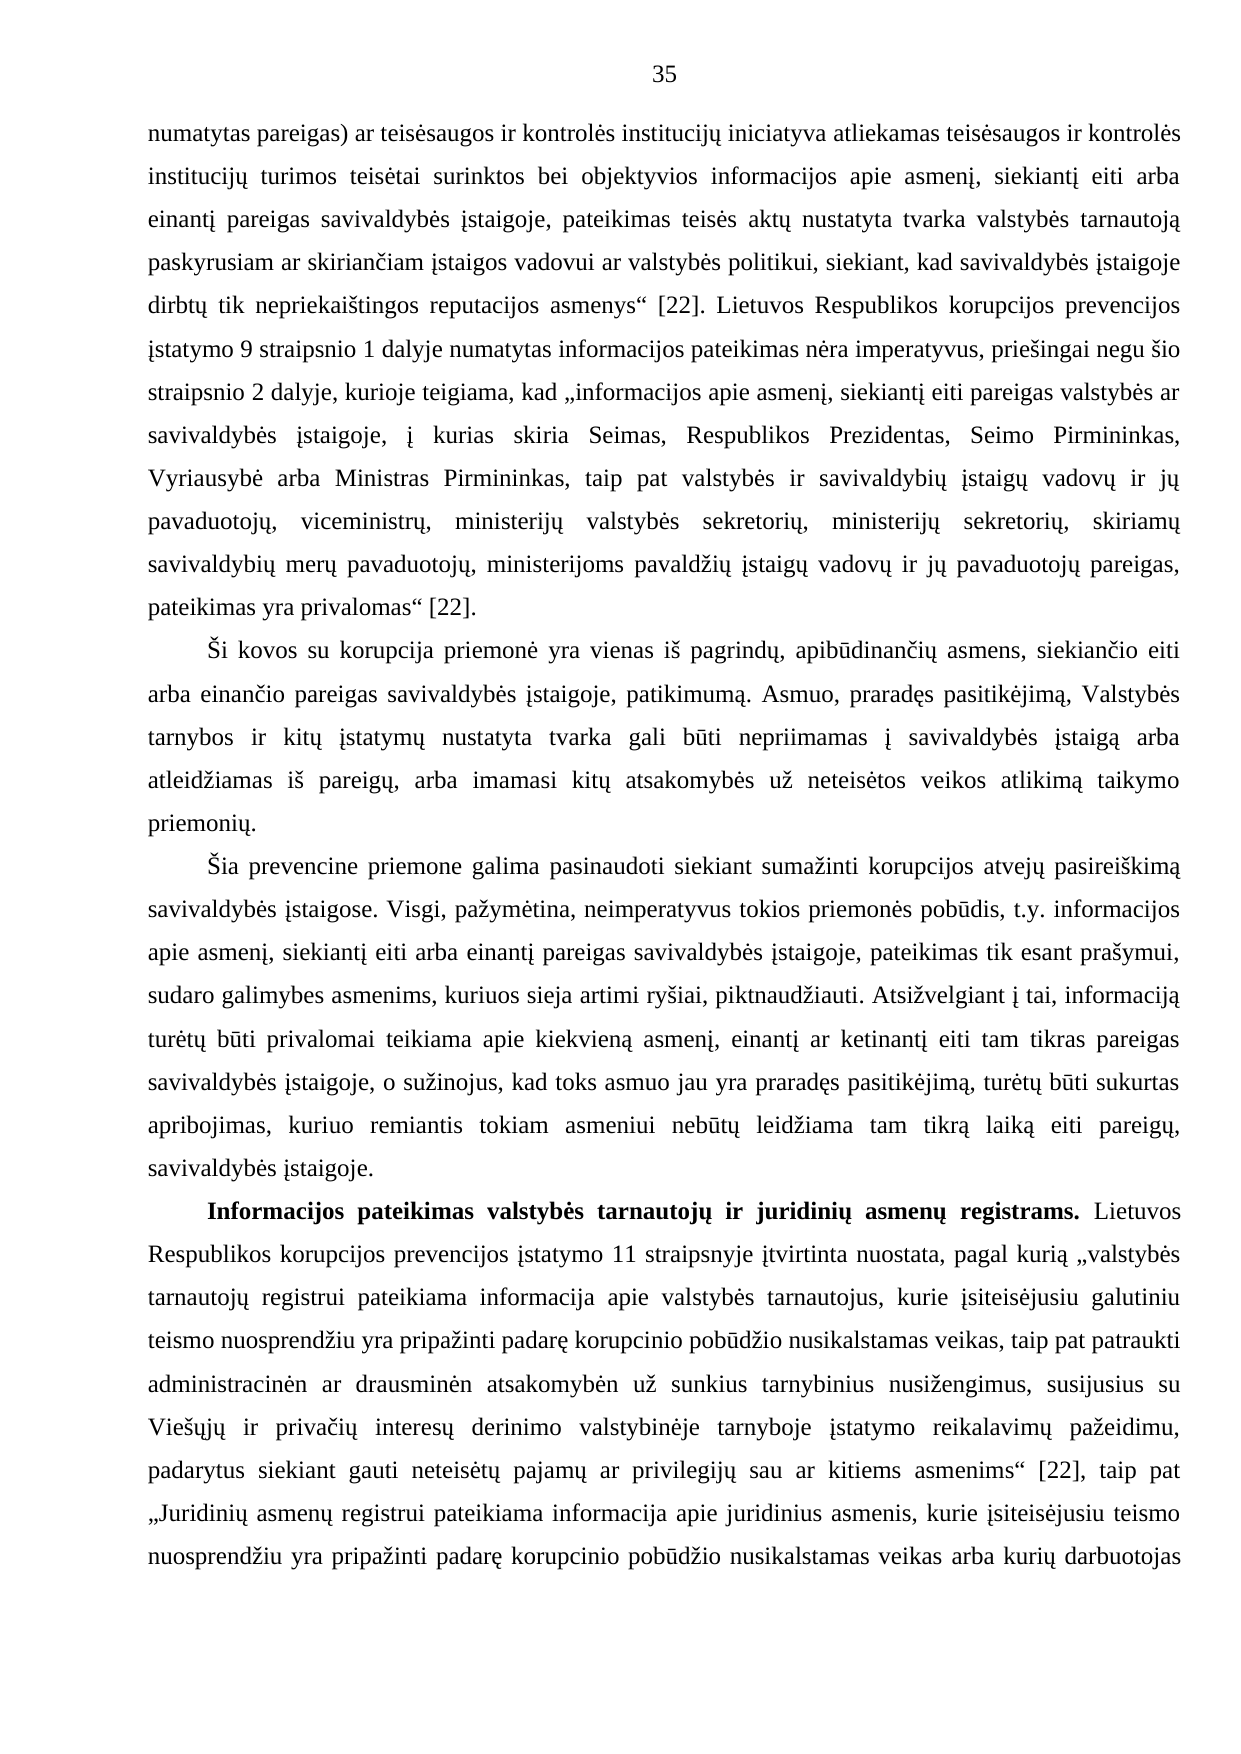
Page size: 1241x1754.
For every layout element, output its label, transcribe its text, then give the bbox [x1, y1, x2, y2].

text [148, 118, 1181, 621]
text Ši kovos su korupcija priemonė yra vienas iš pagrindų, apibūdinančių asmens, siekiančio eiti arba einančio pareigas savivaldybės įstaigoje, patikimumą. Asmuo, praradęs pasitikėjimą, Valstybės tarnybos ir kitų įstatymų nustatyta tvarka gali būti nepriimamas į savivaldybės įstaigą arba atleidžiamas iš pareigų, arba imamasi kitų atsakomybės už neteisėtos veikos atlikimą taikymo priemonių. [148, 636, 1181, 837]
text Šia prevencine priemone galima pasinaudoti siekiant sumažinti korupcijos atvejų pasireiškimą savivaldybės įstaigose. Visgi, pažymėtina, neimperatyvus tokios priemonės pobūdis, t.y. informacijos apie asmenį, siekiantį eiti arba einantį pareigas savivaldybės įstaigoje, pateikimas tik esant prašymui, sudaro galimybes asmenims, kuriuos sieja artimi ryšiai, piktnaudžiauti. Atsižvelgiant į tai, informaciją turėtų būti privalomai teikiama apie kiekvieną asmenį, einantį ar ketinantį eiti tam tikras pareigas savivaldybės įstaigoje, o sužinojus, kad toks asmuo jau yra praradęs pasitikėjimą, turėtų būti sukurtas apribojimas, kuriuo remiantis tokiam asmeniui nebūtų leidžiama tam tikrą laiką eiti pareigų, savivaldybės įstaigoje. [148, 851, 1181, 1182]
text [148, 1196, 1181, 1570]
